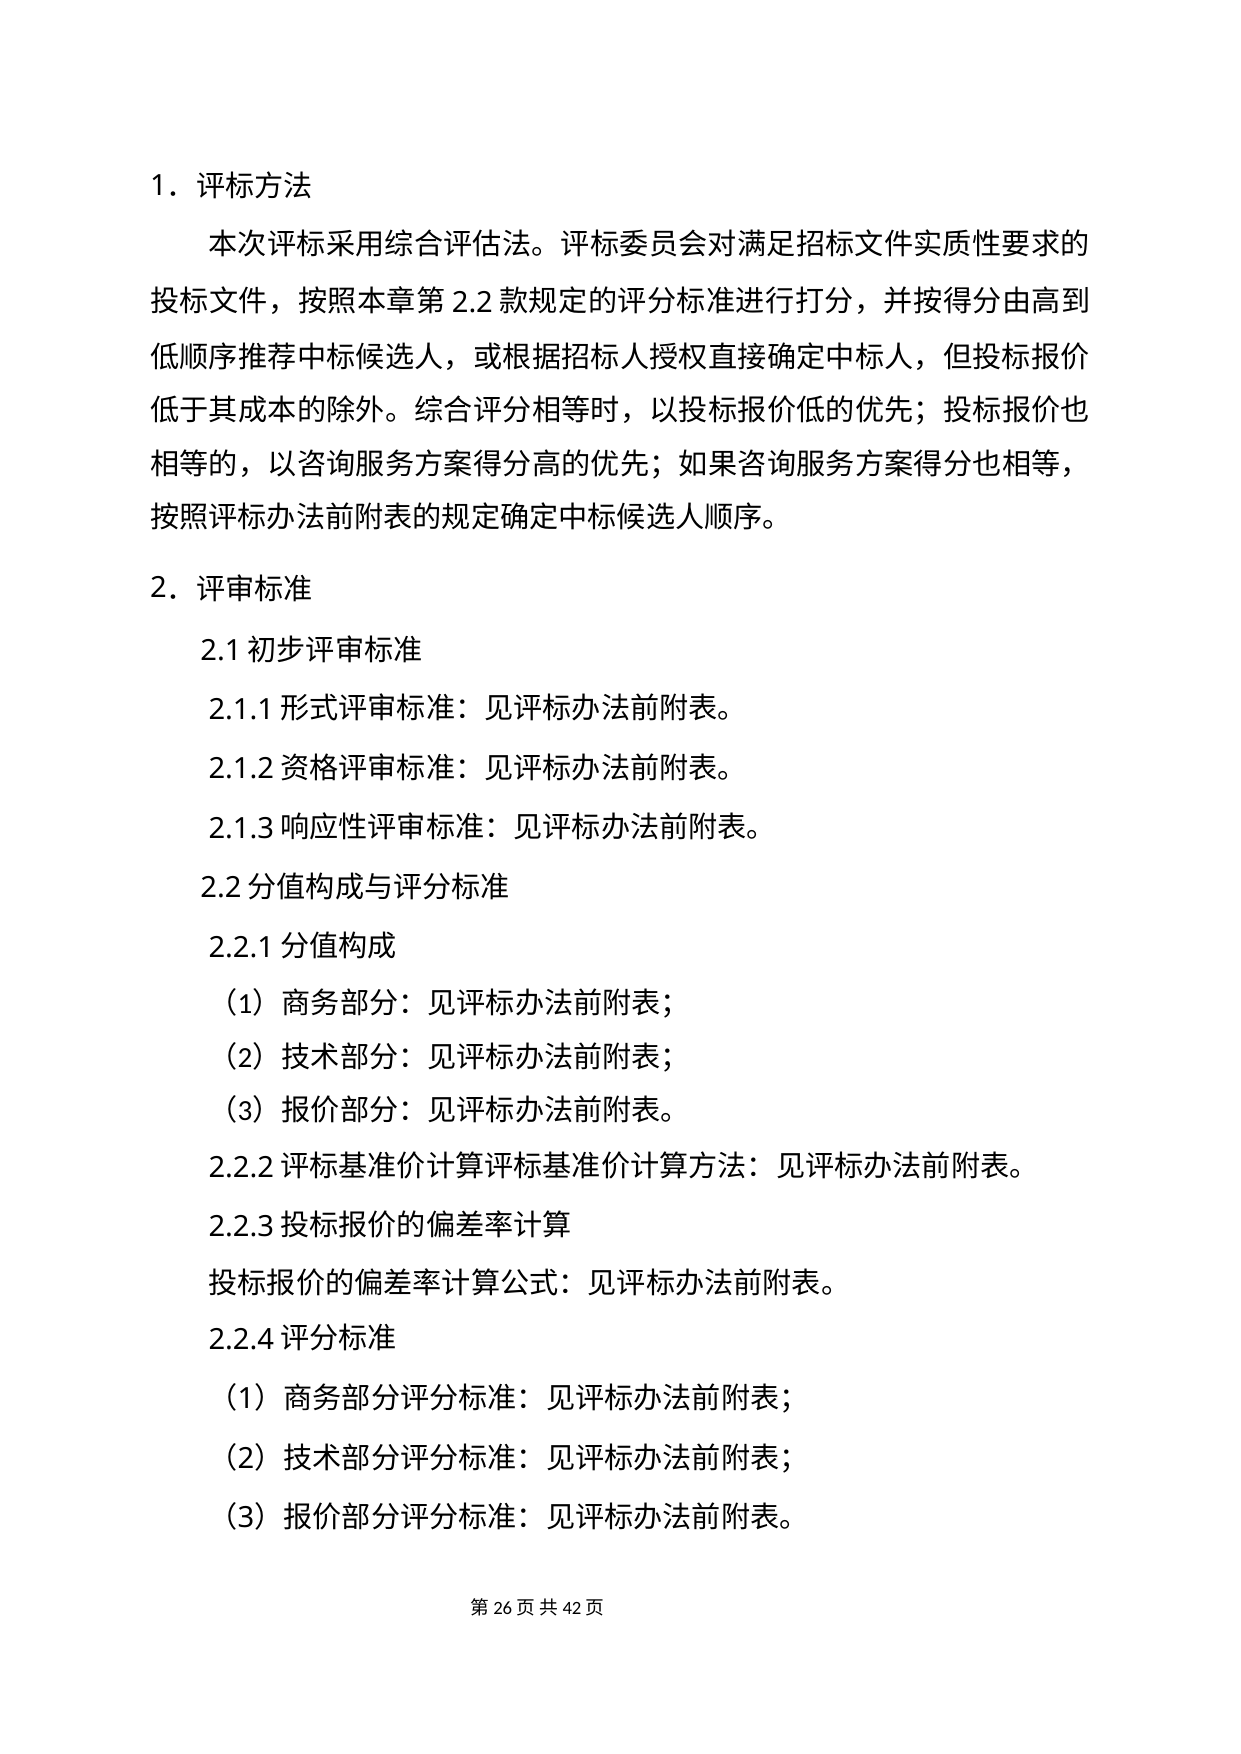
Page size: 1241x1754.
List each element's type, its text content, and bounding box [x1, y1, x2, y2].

text （3）报价部分评分标准：见评标办法前附表。 [150, 1497, 1090, 1536]
subtitle 1．评标方法 [150, 162, 1090, 205]
text （1）商务部分评分标准：见评标办法前附表； [150, 1378, 1090, 1417]
subtitle 2.2分值构成与评分标准 [150, 867, 1090, 906]
subtitle 2．评审标准 [150, 565, 1090, 608]
text 2.1.2资格评审标准：见评标办法前附表。 [150, 748, 1090, 787]
text （2）技术部分：见评标办法前附表； [150, 1039, 1090, 1075]
text 2.2.4评分标准 [150, 1318, 1090, 1358]
text 2.1.1形式评审标准：见评标办法前附表。 [150, 688, 1090, 728]
text 本次评标采用综合评估法。评标委员会对满足招标文件实质性要求的投标文件，按照本章第2.2款规定的评分标准进行打分，并按得分由高到低顺序推荐中标候选人，或根据招标人授权直接确定中标人，但投标报价低于其成本的除外。综合评分相等时，以投标报价低的优先；投标报价也相等的，以咨询服务方案得分高的优先；如果咨询服务方案得分也相等，按照评标办法前附表的规定确定中标候选人顺序。 [150, 226, 1090, 535]
text （2）技术部分评分标准：见评标办法前附表； [150, 1437, 1090, 1477]
text （3）报价部分：见评标办法前附表。 [150, 1092, 1090, 1128]
text 2.2.3投标报价的偏差率计算 [150, 1205, 1090, 1245]
subtitle 2.1初步评审标准 [150, 629, 1090, 668]
text （1）商务部分：见评标办法前附表； [150, 986, 1090, 1021]
text 2.1.3响应性评审标准：见评标办法前附表。 [150, 807, 1090, 847]
text 投标报价的偏差率计算公式：见评标办法前附表。 [150, 1265, 1090, 1301]
text 2.2.2评标基准价计算评标基准价计算方法：见评标办法前附表。 [150, 1146, 1090, 1186]
text 2.2.1分值构成 [150, 926, 1090, 966]
